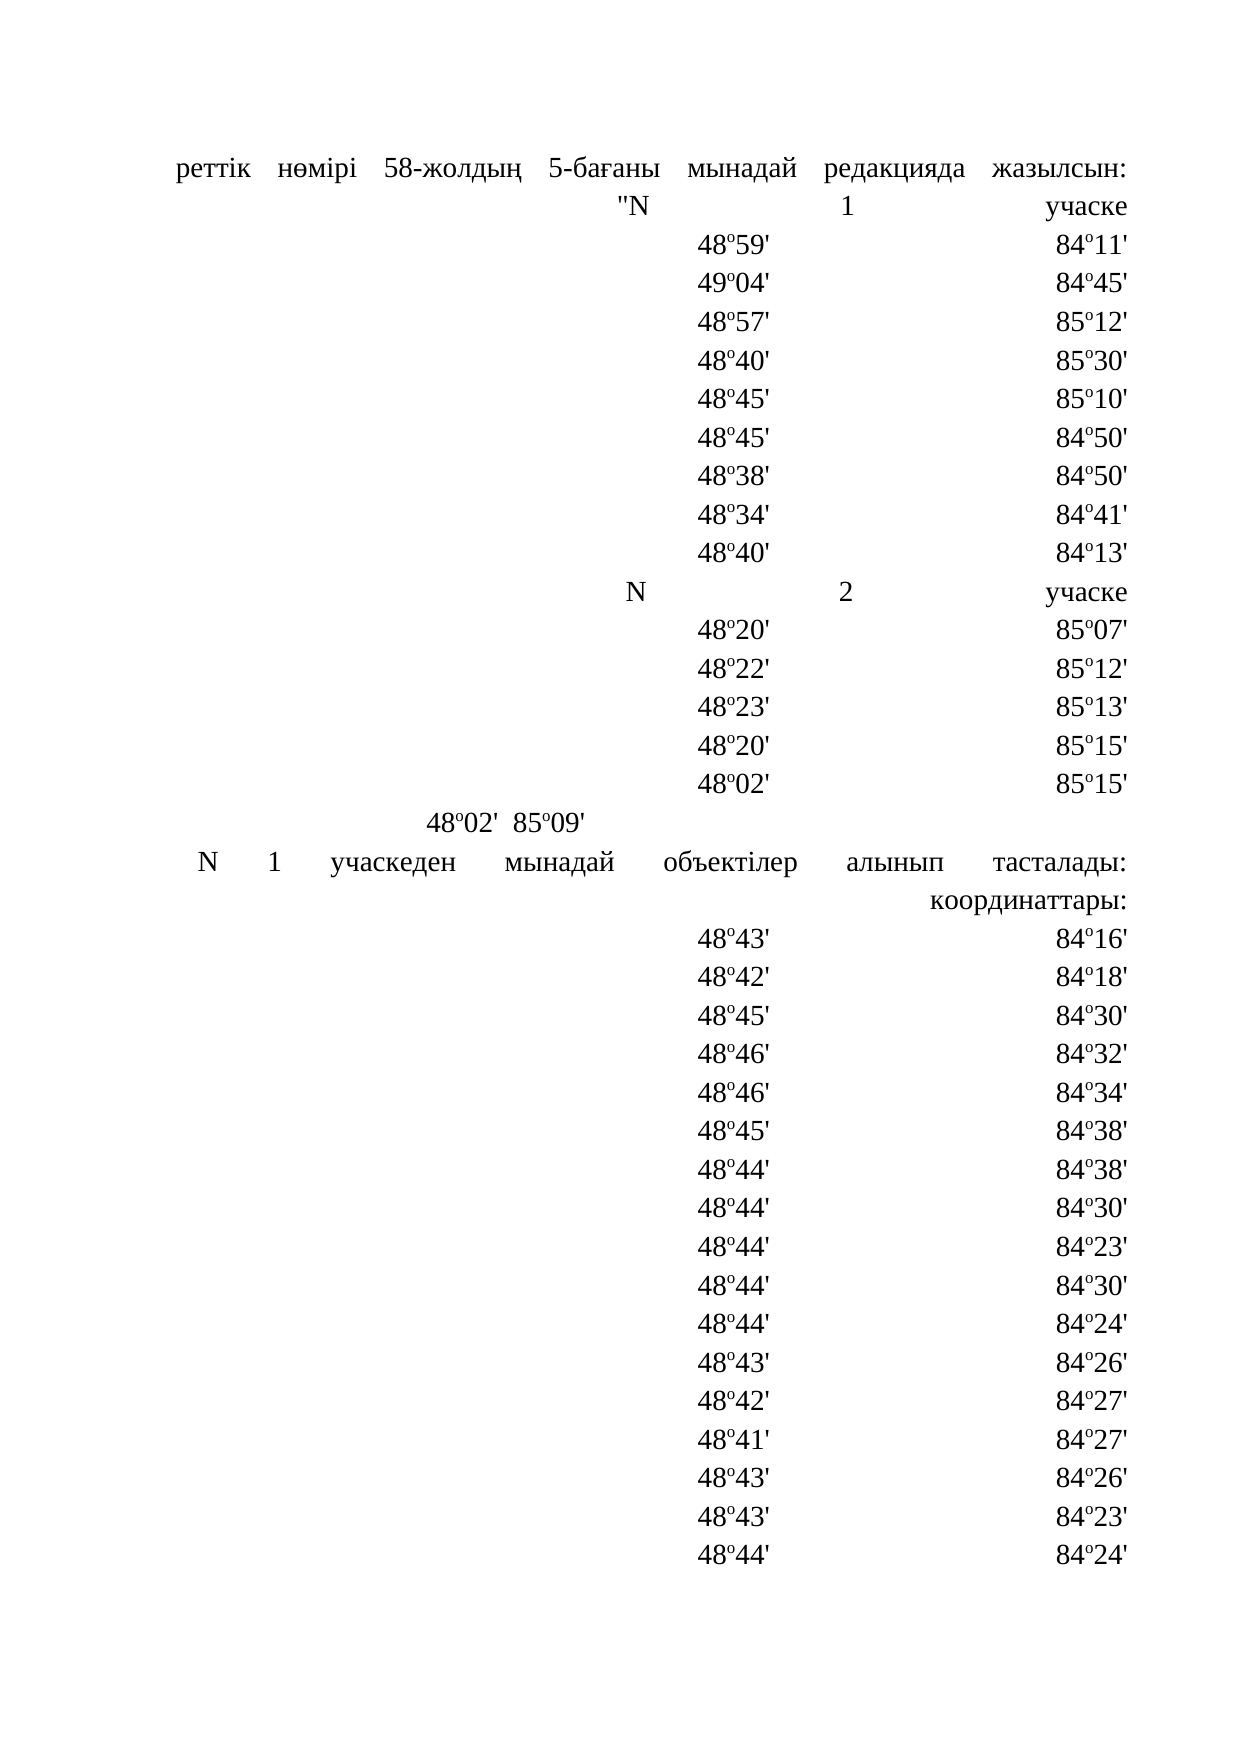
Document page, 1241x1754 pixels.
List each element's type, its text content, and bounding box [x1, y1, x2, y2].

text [112, 844, 1128, 1571]
text реттiк нөмірi 58-жолдың 5-бағаны мынадай редакцияда жазылсын: "N 1 учаске 48 o 59' 84 o 11' 49 o 04' 84 o 45' 48 o 57' 85 o 12' 48 o 40' 85 o 30' 48 o 45' 85 o 10' 48 o 45' 84 o 50' 48 o 38' 84 o 50' 48 o 34' 84 o 41' 48 o 40' 84 o 13' N 2 учаске 48 o 20' 85 o 07' 48 o 22' 85 o 12' 48 o 23' 85 o 13' 48 o 20' 85 o 15' 48 o 02' 85 o 15' 48 o 02' 85 o 09' [112, 150, 1128, 839]
